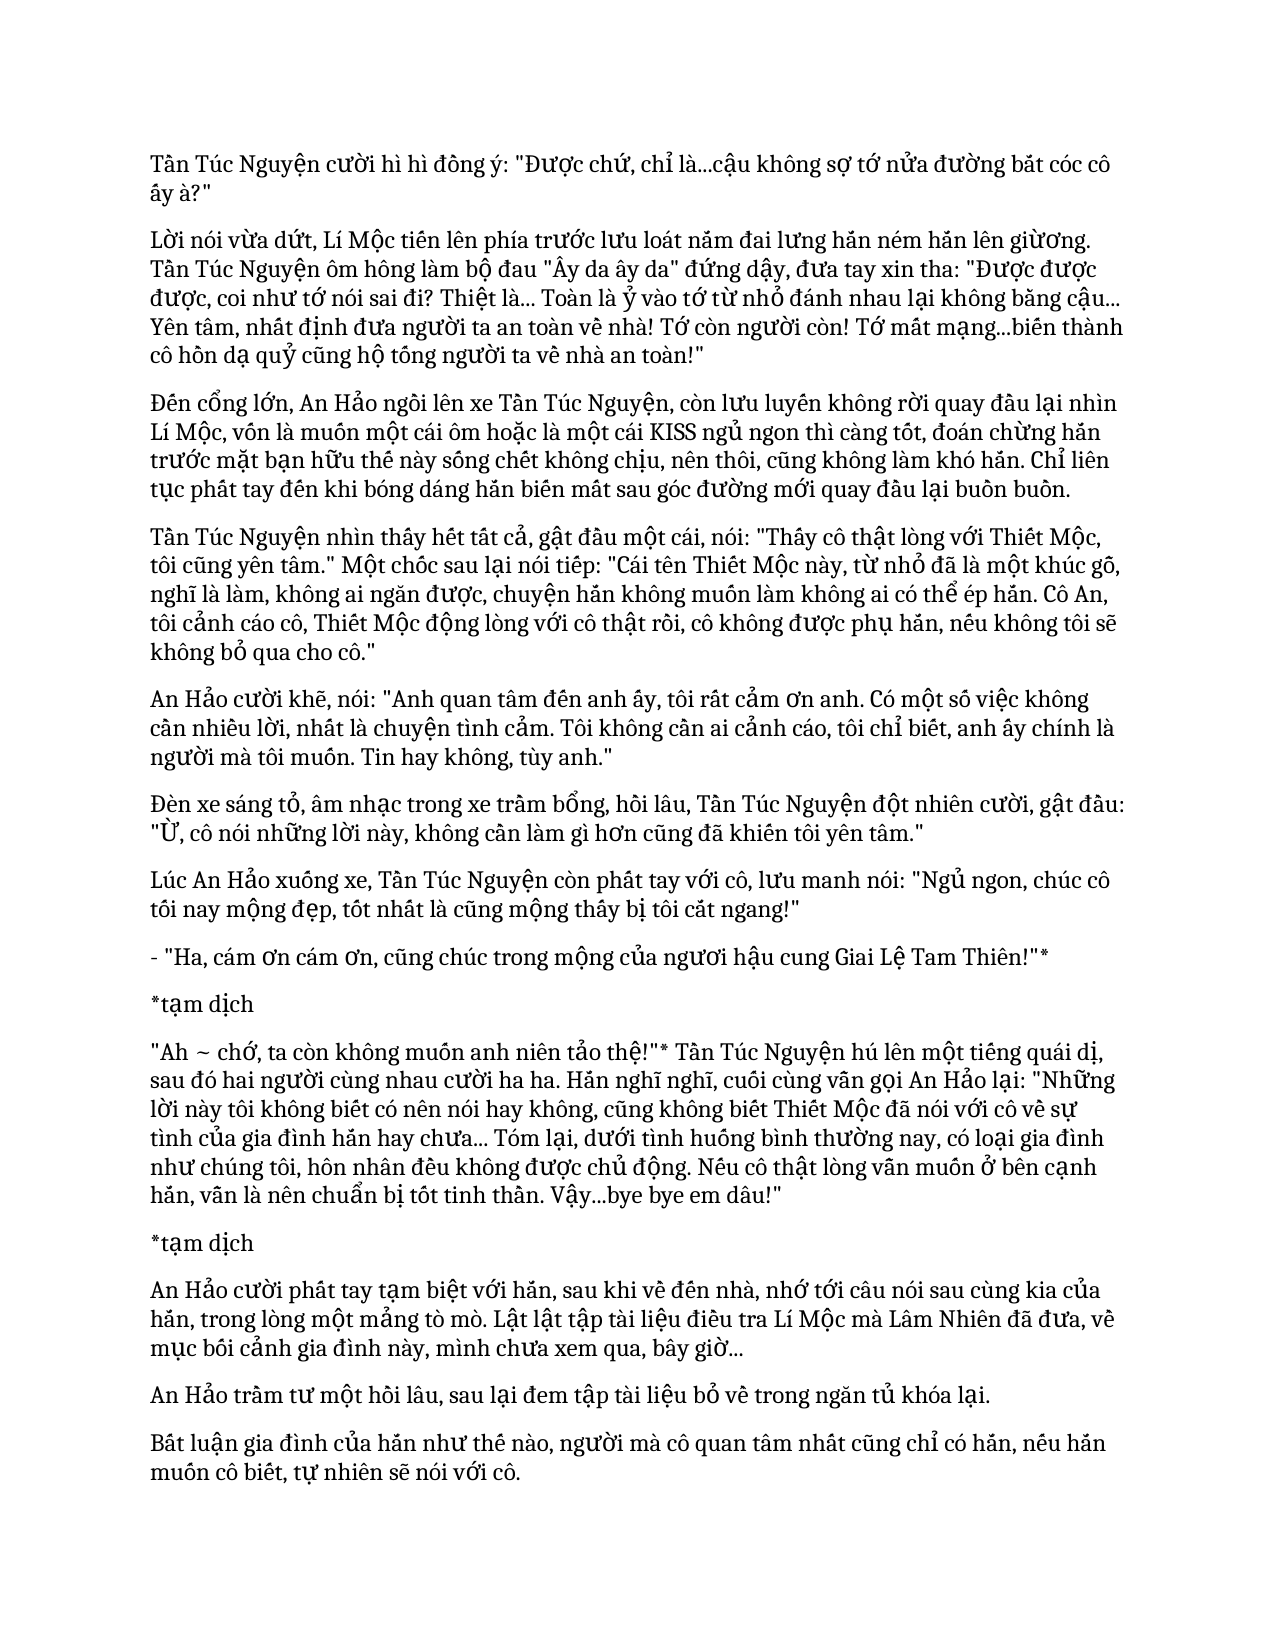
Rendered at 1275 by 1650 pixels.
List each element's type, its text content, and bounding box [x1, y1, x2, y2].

text *tạm dịch [150, 1229, 1125, 1257]
text - "Ha, cám ơn cám ơn, cũng chúc trong mộng của ngươi hậu cung Giai Lệ Tam Thiên!"* [150, 942, 1125, 971]
text "Ah ~ chớ, ta còn không muốn anh niên tảo thệ!"* Tần Túc Nguyện hú lên một tiếng quái dị, sau đó hai người cùng nhau cười ha ha. Hắn nghĩ nghĩ, cuối cùng vẫn gọi An Hảo lại: "Những lời này tôi không biết có nên nói hay không, cũng không biết Thiết Mộc đã nói với cô về sự tình của gia đình hắn hay chưa... Tóm lại, dưới tình huống bình thường nay, có loại gia đình như chúng tôi, hôn nhân đều không được chủ động. Nếu cô thật lòng vẫn muốn ở bên cạnh hắn, vẫn là nên chuẩn bị tốt tinh thần. Vậy...bye bye em dâu!" [150, 1037, 1125, 1210]
text Đến cổng lớn, An Hảo ngồi lên xe Tần Túc Nguyện, còn lưu luyến không rời quay đầu lại nhìn Lí Mộc, vốn là muốn một cái ôm hoặc là một cái KISS ngủ ngon thì càng tốt, đoán chừng hắn trước mặt bạn hữu thế này sống chết không chịu, nên thôi, cũng không làm khó hắn. Chỉ liên tục phất tay đến khi bóng dáng hắn biến mất sau góc đường mới quay đầu lại buồn buồn. [150, 389, 1125, 504]
text Lúc An Hảo xuống xe, Tần Túc Nguyện còn phất tay với cô, lưu manh nói: "Ngủ ngon, chúc cô tối nay mộng đẹp, tốt nhất là cũng mộng thấy bị tôi cắt ngang!" [150, 866, 1125, 924]
text An Hảo trầm tư một hồi lâu, sau lại đem tập tài liệu bỏ về trong ngăn tủ khóa lại. [150, 1381, 1125, 1410]
text An Hảo cười khẽ, nói: "Anh quan tâm đến anh ấy, tôi rất cảm ơn anh. Có một số việc không cần nhiều lời, nhất là chuyện tình cảm. Tôi không cần ai cảnh cáo, tôi chỉ biết, anh ấy chính là người mà tôi muốn. Tin hay không, tùy anh." [150, 685, 1125, 771]
text Tần Túc Nguyện cười hì hì đồng ý: "Được chứ, chỉ là...cậu không sợ tớ nửa đường bắt cóc cô ấy à?" [150, 150, 1125, 207]
text Bất luận gia đình của hắn như thế nào, người mà cô quan tâm nhất cũng chỉ có hắn, nếu hắn muốn cô biết, tự nhiên sẽ nói với cô. [150, 1429, 1125, 1486]
text Lời nói vừa dứt, Lí Mộc tiến lên phía trước lưu loát nắm đai lưng hắn ném hắn lên giừơng. Tần Túc Nguyện ôm hông làm bộ đau "Ây da ây da" đứng dậy, đưa tay xin tha: "Được được được, coi như tớ nói sai đi? Thiệt là... Toàn là ỷ vào tớ từ nhỏ đánh nhau lại không bằng cậu... Yên tâm, nhất định đưa người ta an toàn về nhà! Tớ còn người còn! Tớ mất mạng...biến thành cô hồn dạ quỷ cũng hộ tống người ta về nhà an toàn!" [150, 226, 1125, 370]
text An Hảo cười phất tay tạm biệt với hắn, sau khi về đến nhà, nhớ tới câu nói sau cùng kia của hắn, trong lòng một mảng tò mò. Lật lật tập tài liệu điều tra Lí Mộc mà Lâm Nhiên đã đưa, về mục bối cảnh gia đình này, mình chưa xem qua, bây giờ... [150, 1276, 1125, 1362]
text Đèn xe sáng tỏ, âm nhạc trong xe trầm bổng, hồi lâu, Tần Túc Nguyện đột nhiên cười, gật đầu: "Ừ, cô nói những lời này, không cần làm gì hơn cũng đã khiến tôi yên tâm." [150, 790, 1125, 847]
text Tần Túc Nguyện nhìn thấy hết tất cả, gật đầu một cái, nói: "Thấy cô thật lòng với Thiết Mộc, tôi cũng yên tâm." Một chốc sau lại nói tiếp: "Cái tên Thiết Mộc này, từ nhỏ đã là một khúc gỗ, nghĩ là làm, không ai ngăn được, chuyện hắn không muốn làm không ai có thể ép hắn. Cô An, tôi cảnh cáo cô, Thiết Mộc động lòng với cô thật rồi, cô không được phụ hắn, nếu không tôi sẽ không bỏ qua cho cô." [150, 522, 1125, 666]
text *tạm dịch [150, 990, 1125, 1019]
